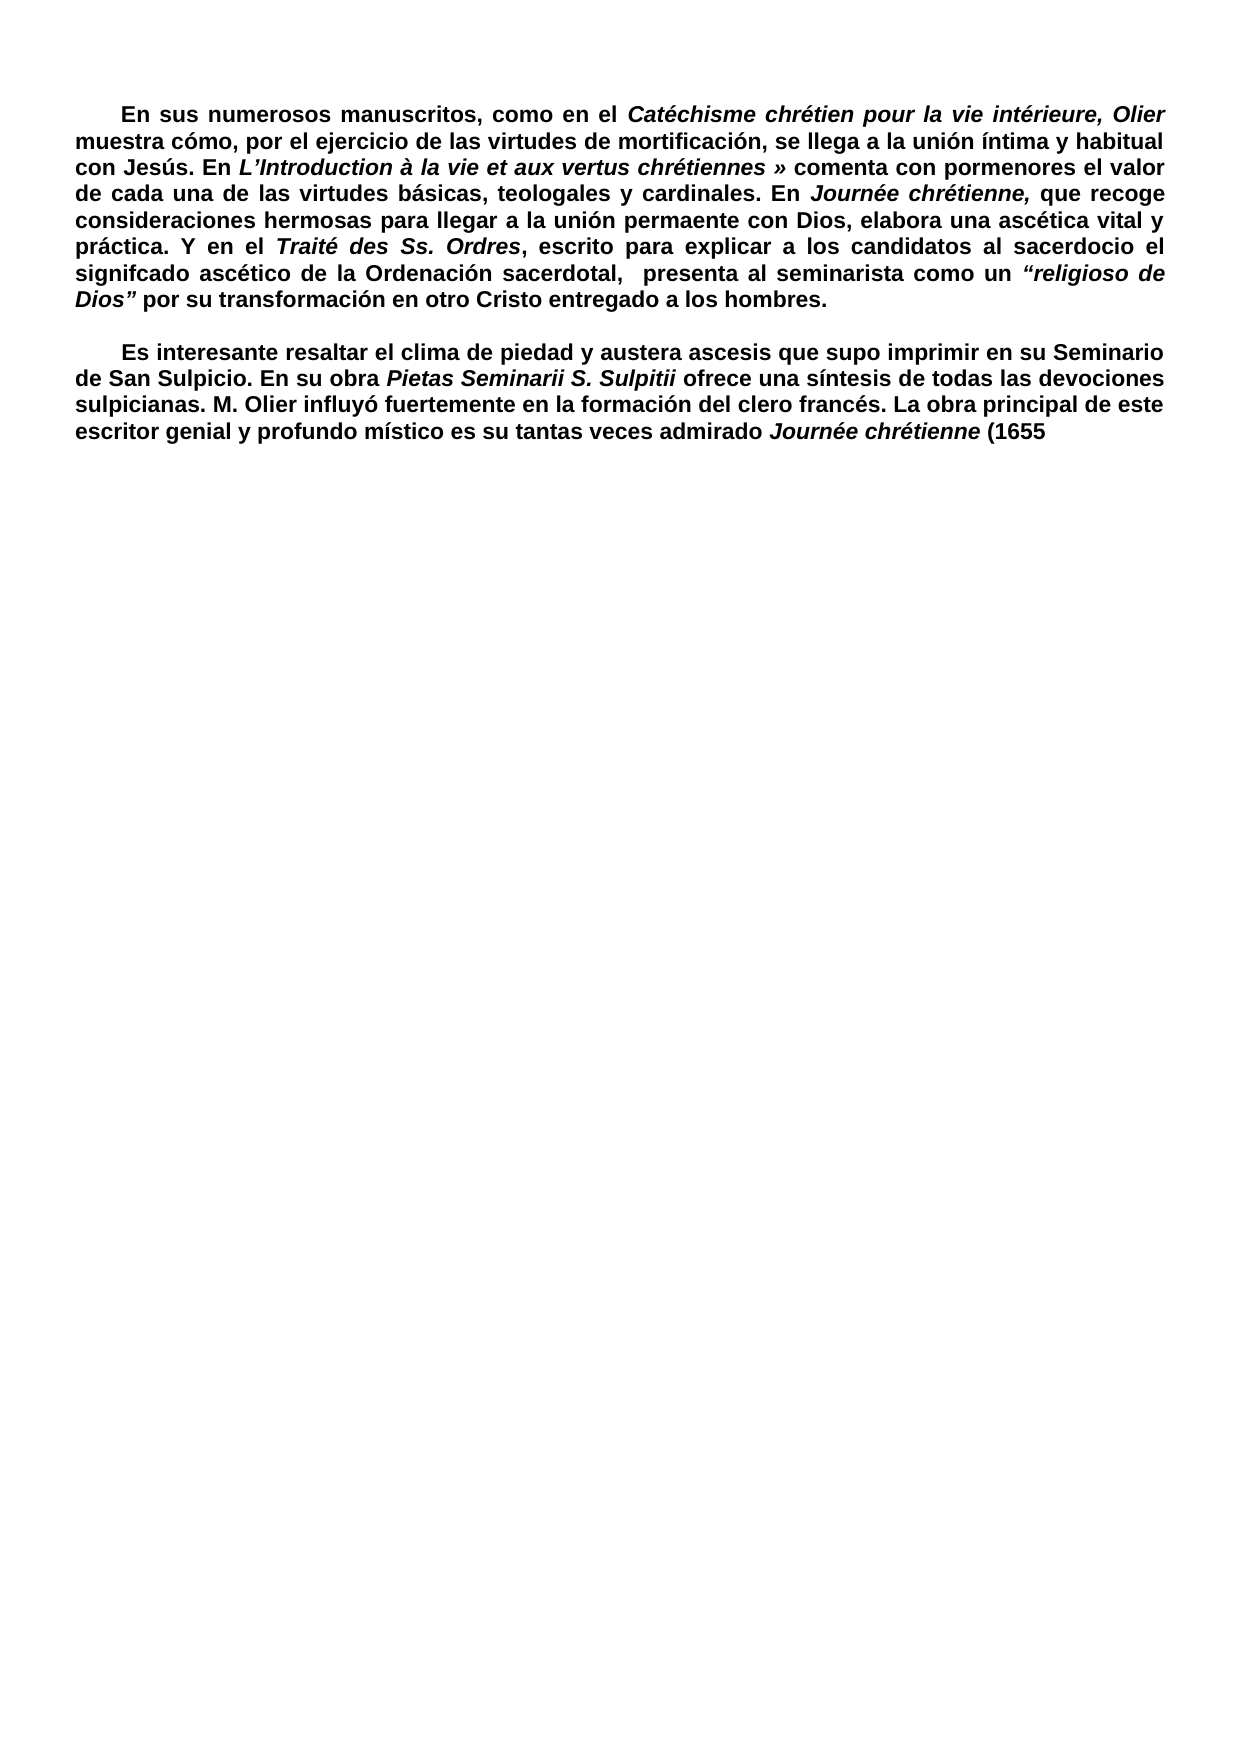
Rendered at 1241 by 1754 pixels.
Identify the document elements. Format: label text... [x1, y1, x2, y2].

text Es interesante resaltar el clima de piedad y austera ascesis que supo imprimir en su Seminario de San Sulpicio. En su obra Pietas Seminarii S. Sulpitii ofrece una síntesis de todas las devociones sulpicianas. M. Olier influyó fuertemente en la formación del clero francés. La obra principal de este escritor genial y profundo místico es su tantas veces admirado Journée chrétienne (1655 [75, 338, 1165, 444]
text En sus numerosos manuscritos, como en el Catéchisme chrétien pour la vie intérieure, Olier muestra cómo, por el ejercicio de las virtudes de mortificación, se llega a la unión íntima y habitual con Jesús. En L’Introduction à la vie et aux vertus chrétiennes » comenta con pormenores el valor de cada una de las virtudes básicas, teologales y cardinales. En Journée chrétienne, que recoge consideraciones hermosas para llegar a la unión permaente con Dios, elabora una ascética vital y práctica. Y en el Traité des Ss. Ordres, escrito para explicar a los candidatos al sacerdocio el signifcado ascético de la Ordenación sacerdotal, presenta al seminarista como un “religioso de Dios” por su transformación en otro Cristo entregado a los hombres. [75, 101, 1165, 312]
